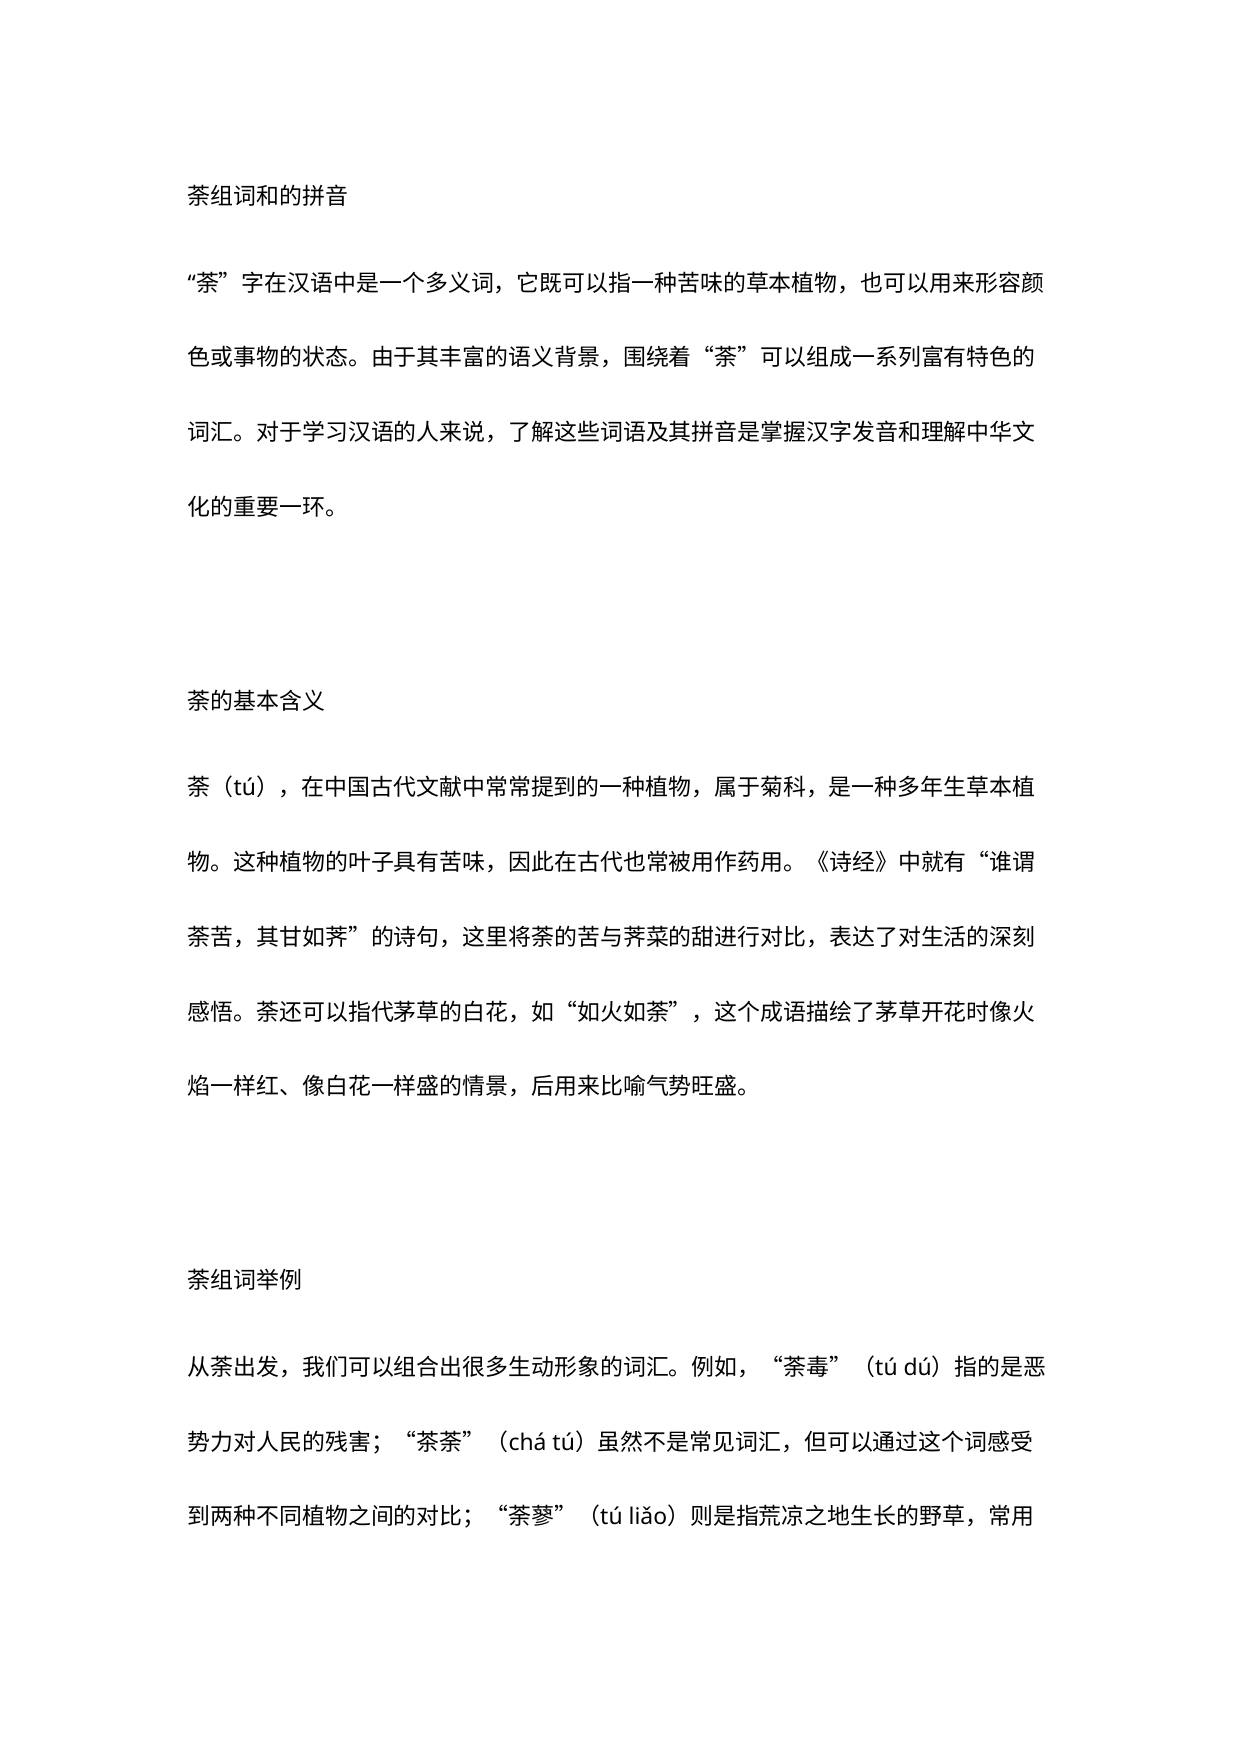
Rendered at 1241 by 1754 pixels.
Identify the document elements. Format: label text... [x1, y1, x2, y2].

text 荼（tú），在中国古代文献中常常提到的一种植物，属于菊科，是一种多年生草本植物。这种植物的叶子具有苦味，因此在古代也常被用作药用。《诗经》中就有“谁谓荼苦，其甘如荠”的诗句，这里将荼的苦与荠菜的甜进行对比，表达了对生活的深刻感悟。荼还可以指代茅草的白花，如“如火如荼”，这个成语描绘了茅草开花时像火焰一样红、像白花一样盛的情景，后用来比喻气势旺盛。 [187, 753, 1053, 1117]
text 荼组词举例 [187, 1246, 1053, 1311]
text 荼的基本含义 [187, 667, 1053, 732]
text 荼组词和的拼音 [187, 162, 1053, 227]
text “荼”字在汉语中是一个多义词，它既可以指一种苦味的草本植物，也可以用来形容颜色或事物的状态。由于其丰富的语义背景，围绕着“荼”可以组成一系列富有特色的词汇。对于学习汉语的人来说，了解这些词语及其拼音是掌握汉字发音和理解中华文化的重要一环。 [187, 248, 1053, 538]
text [187, 1333, 1053, 1547]
